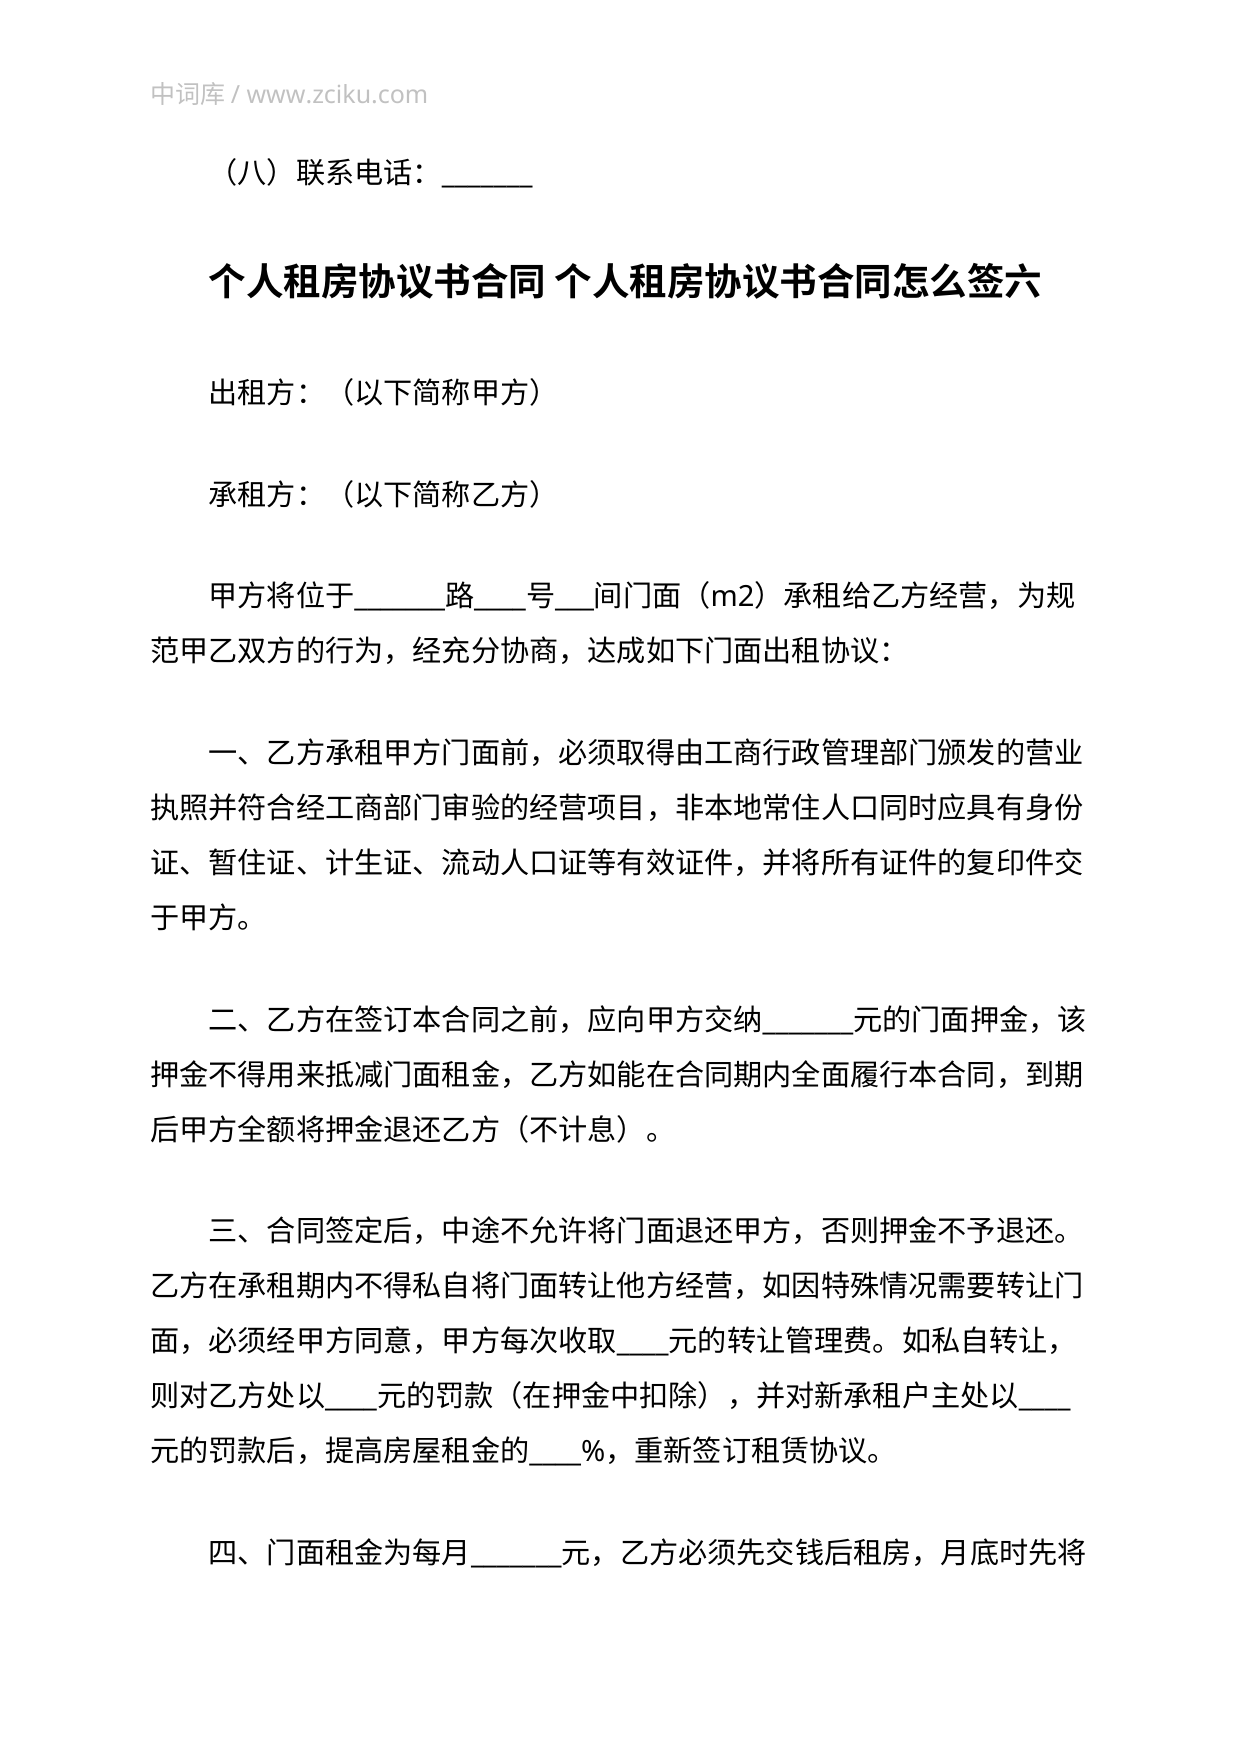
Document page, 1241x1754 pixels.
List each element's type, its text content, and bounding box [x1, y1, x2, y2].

text 三、合同签定后，中途不允许将门面退还甲方，否则押金不予退还。乙方在承租期内不得私自将门面转让他方经营，如因特殊情况需要转让门面，必须经甲方同意，甲方每次收取____元的转让管理费。如私自转让，则对乙方处以____元的罚款（在押金中扣除），并对新承租户主处以____元的罚款后，提高房屋租金的____%，重新签订租赁协议。 [150, 1208, 1090, 1470]
text （八）联系电话：_______ [150, 150, 1090, 192]
text 一、乙方承租甲方门面前，必须取得由工商行政管理部门颁发的营业执照并符合经工商部门审验的经营项目，非本地常住人口同时应具有身份证、暂住证、计生证、流动人口证等有效证件，并将所有证件的复印件交于甲方。 [150, 730, 1090, 937]
text 承租方：（以下简称乙方） [150, 471, 1090, 513]
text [150, 1529, 1090, 1572]
text 甲方将位于_______路____号___间门面（m2）承租给乙方经营，为规范甲乙双方的行为，经充分协商，达成如下门面出租协议： [150, 573, 1090, 670]
text 个人租房协议书合同 个人租房协议书合同怎么签六 [150, 252, 1090, 306]
text 出租方：（以下简称甲方） [150, 369, 1090, 412]
text 二、乙方在签订本合同之前，应向甲方交纳_______元的门面押金，该押金不得用来抵减门面租金，乙方如能在合同期内全面履行本合同，到期后甲方全额将押金退还乙方（不计息）。 [150, 996, 1090, 1148]
